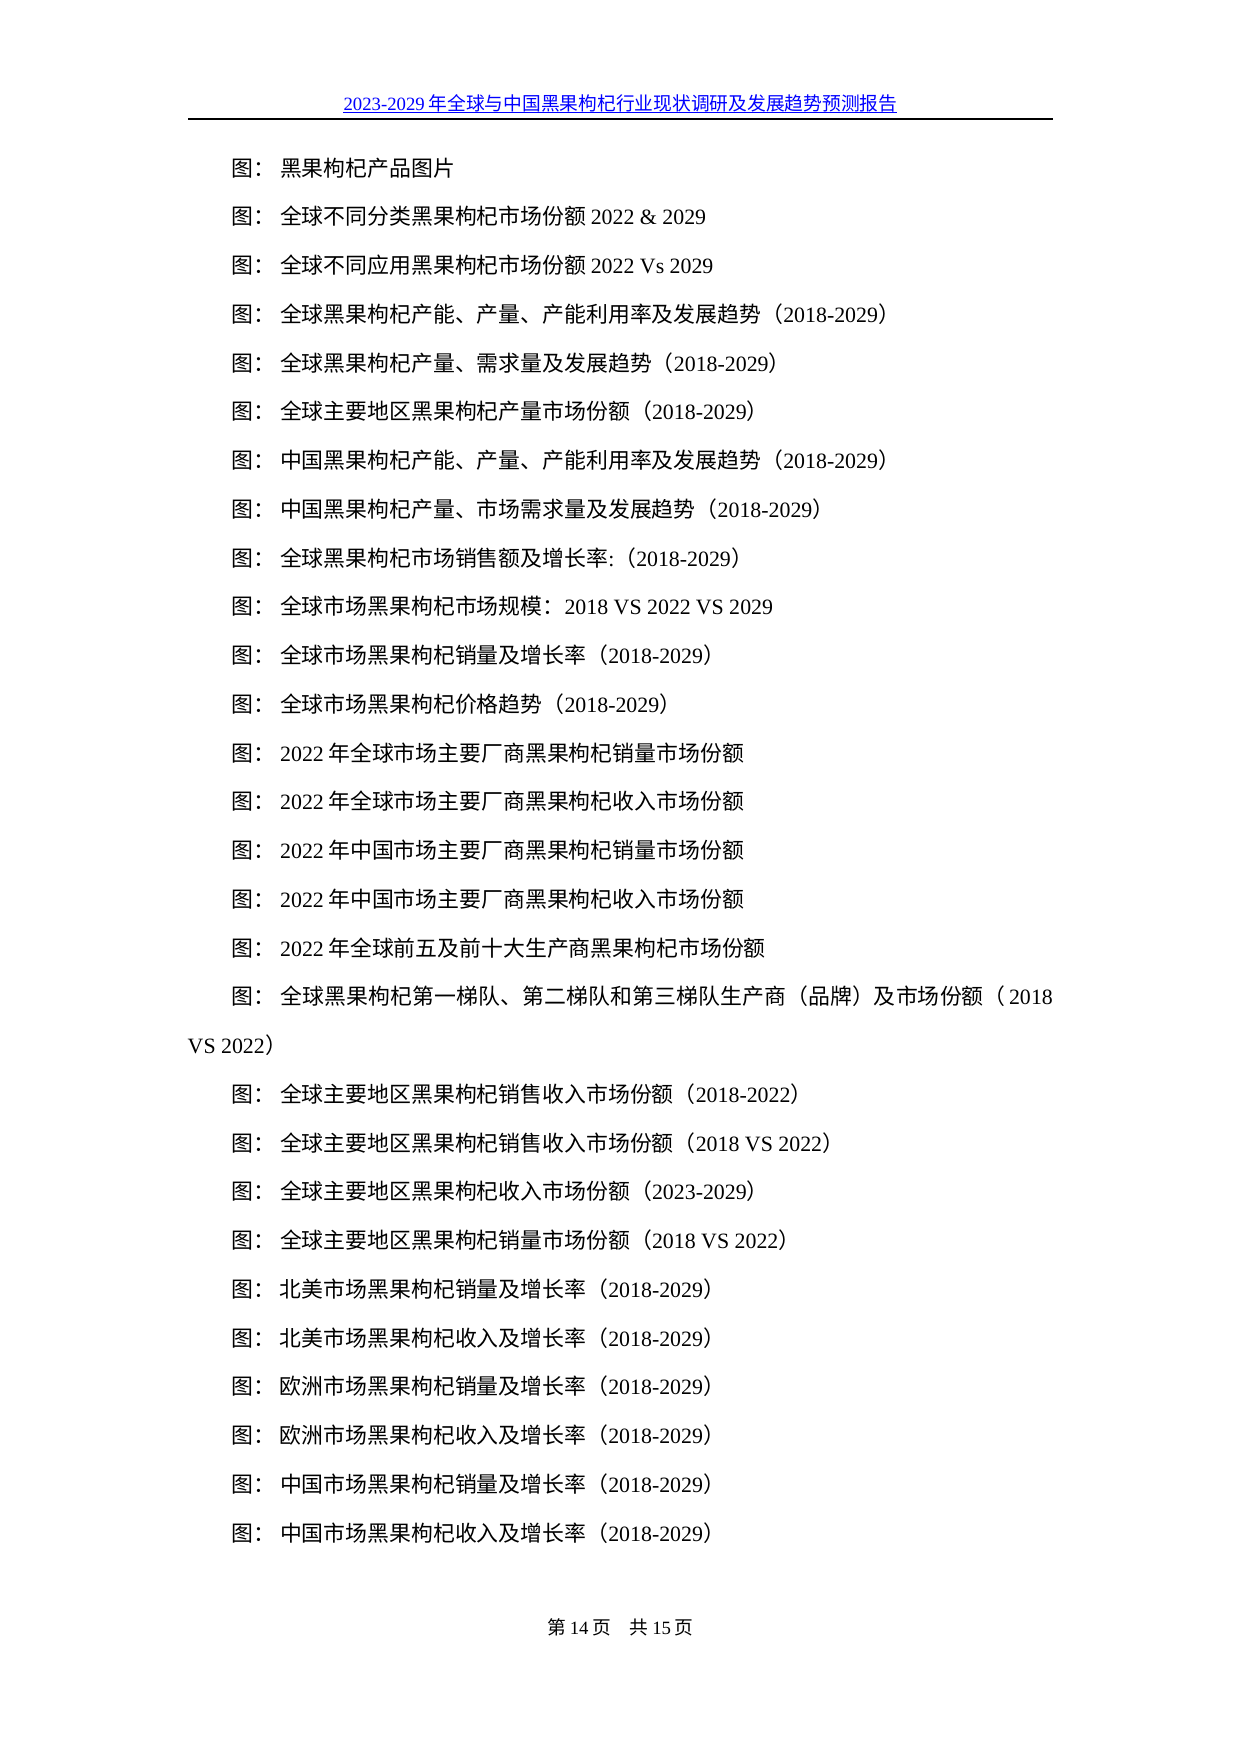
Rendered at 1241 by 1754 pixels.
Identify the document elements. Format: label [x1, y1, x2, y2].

text [187, 150, 1053, 1548]
